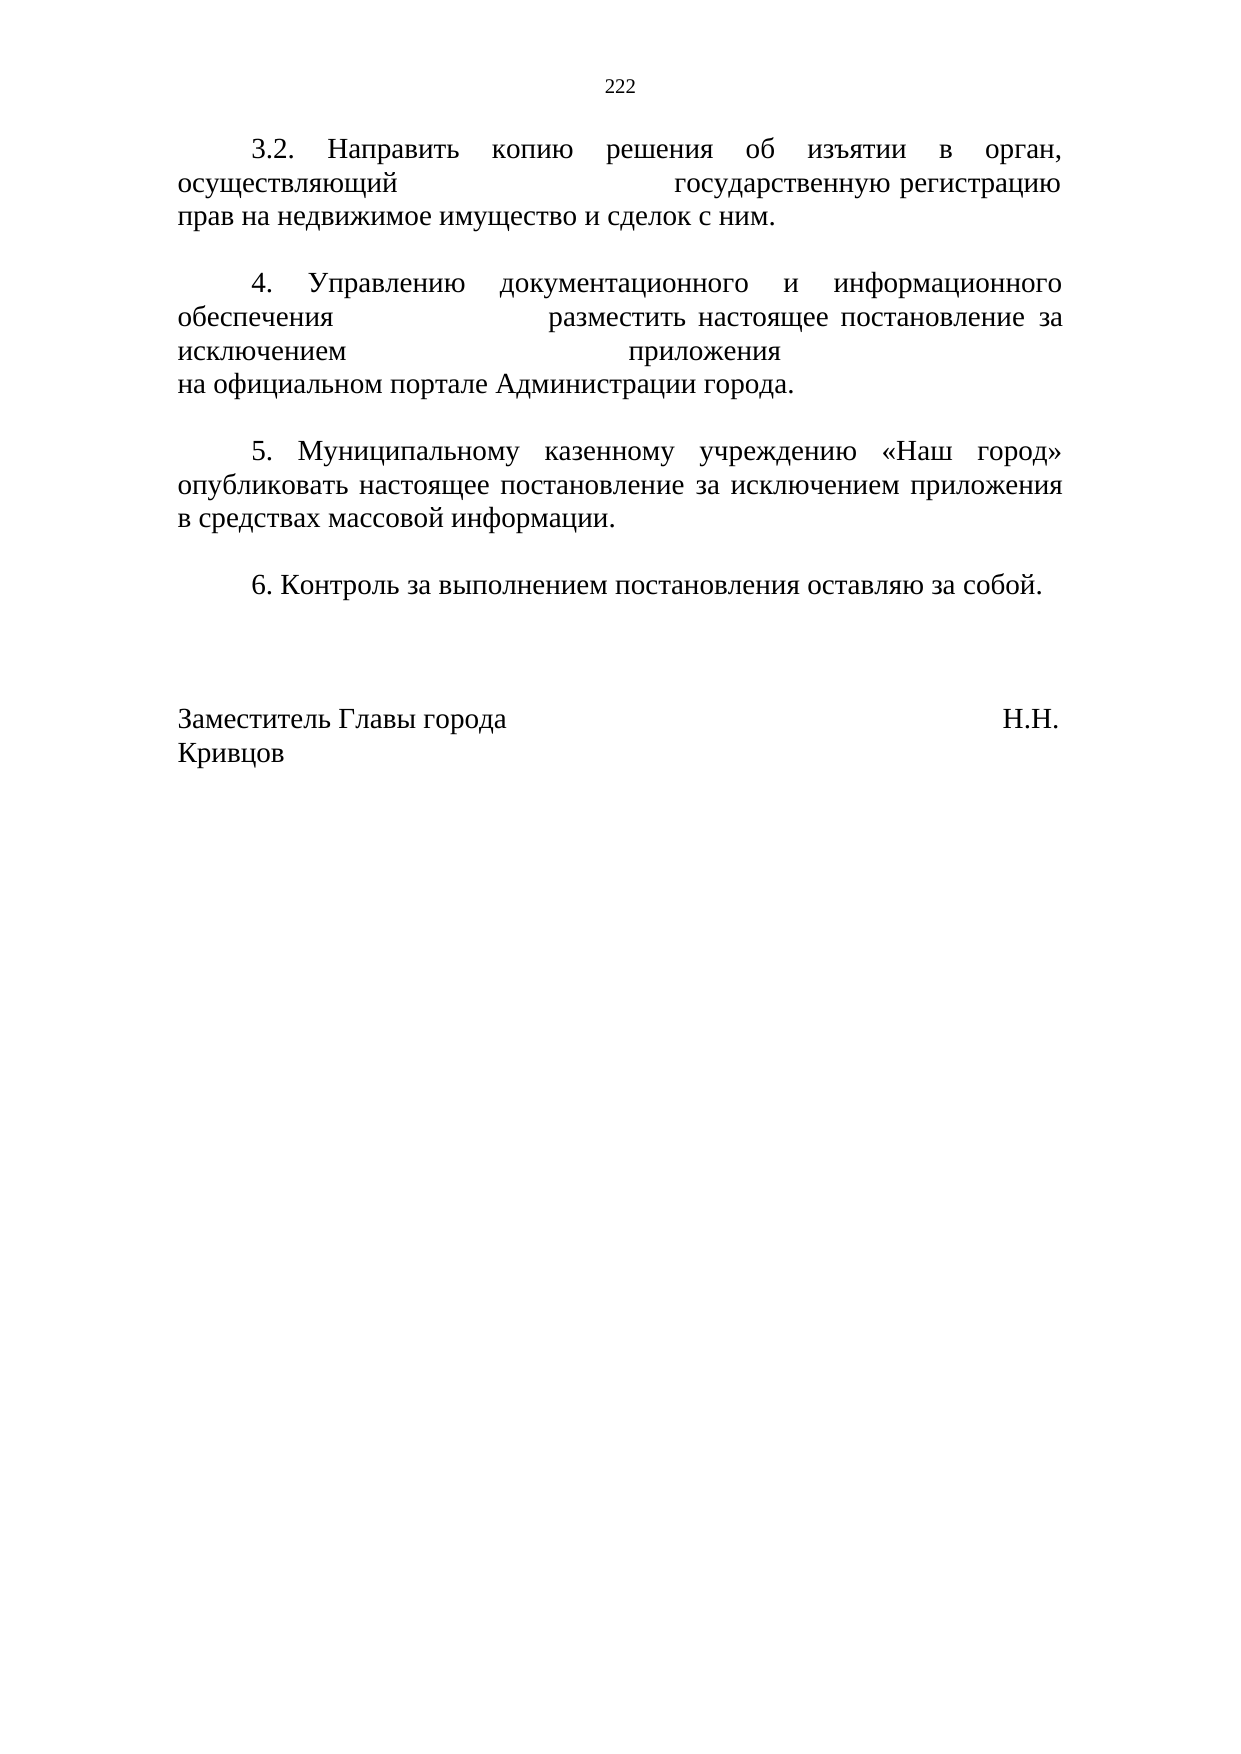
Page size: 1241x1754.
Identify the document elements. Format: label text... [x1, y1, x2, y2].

text 4. Управлению документационного и информационного обеспечения разместить настоящее постановление за исключением приложения на официальном портале Администрации города. [177, 266, 1063, 400]
text 6. Контроль за выполнением постановления оставляю за собой. [177, 567, 1063, 601]
text 3.2. Направить копию решения об изъятии в орган, осуществляющий государственную регистрацию прав на недвижимое имущество и сделок с ним. [177, 131, 1063, 232]
text 5. Муниципальному казенному учреждению «Наш город» опубликовать настоящее постановление за исключением приложения в средствах массовой информации. [177, 433, 1063, 534]
text Заместитель Главы города Н.Н. Кривцов [177, 702, 1063, 769]
